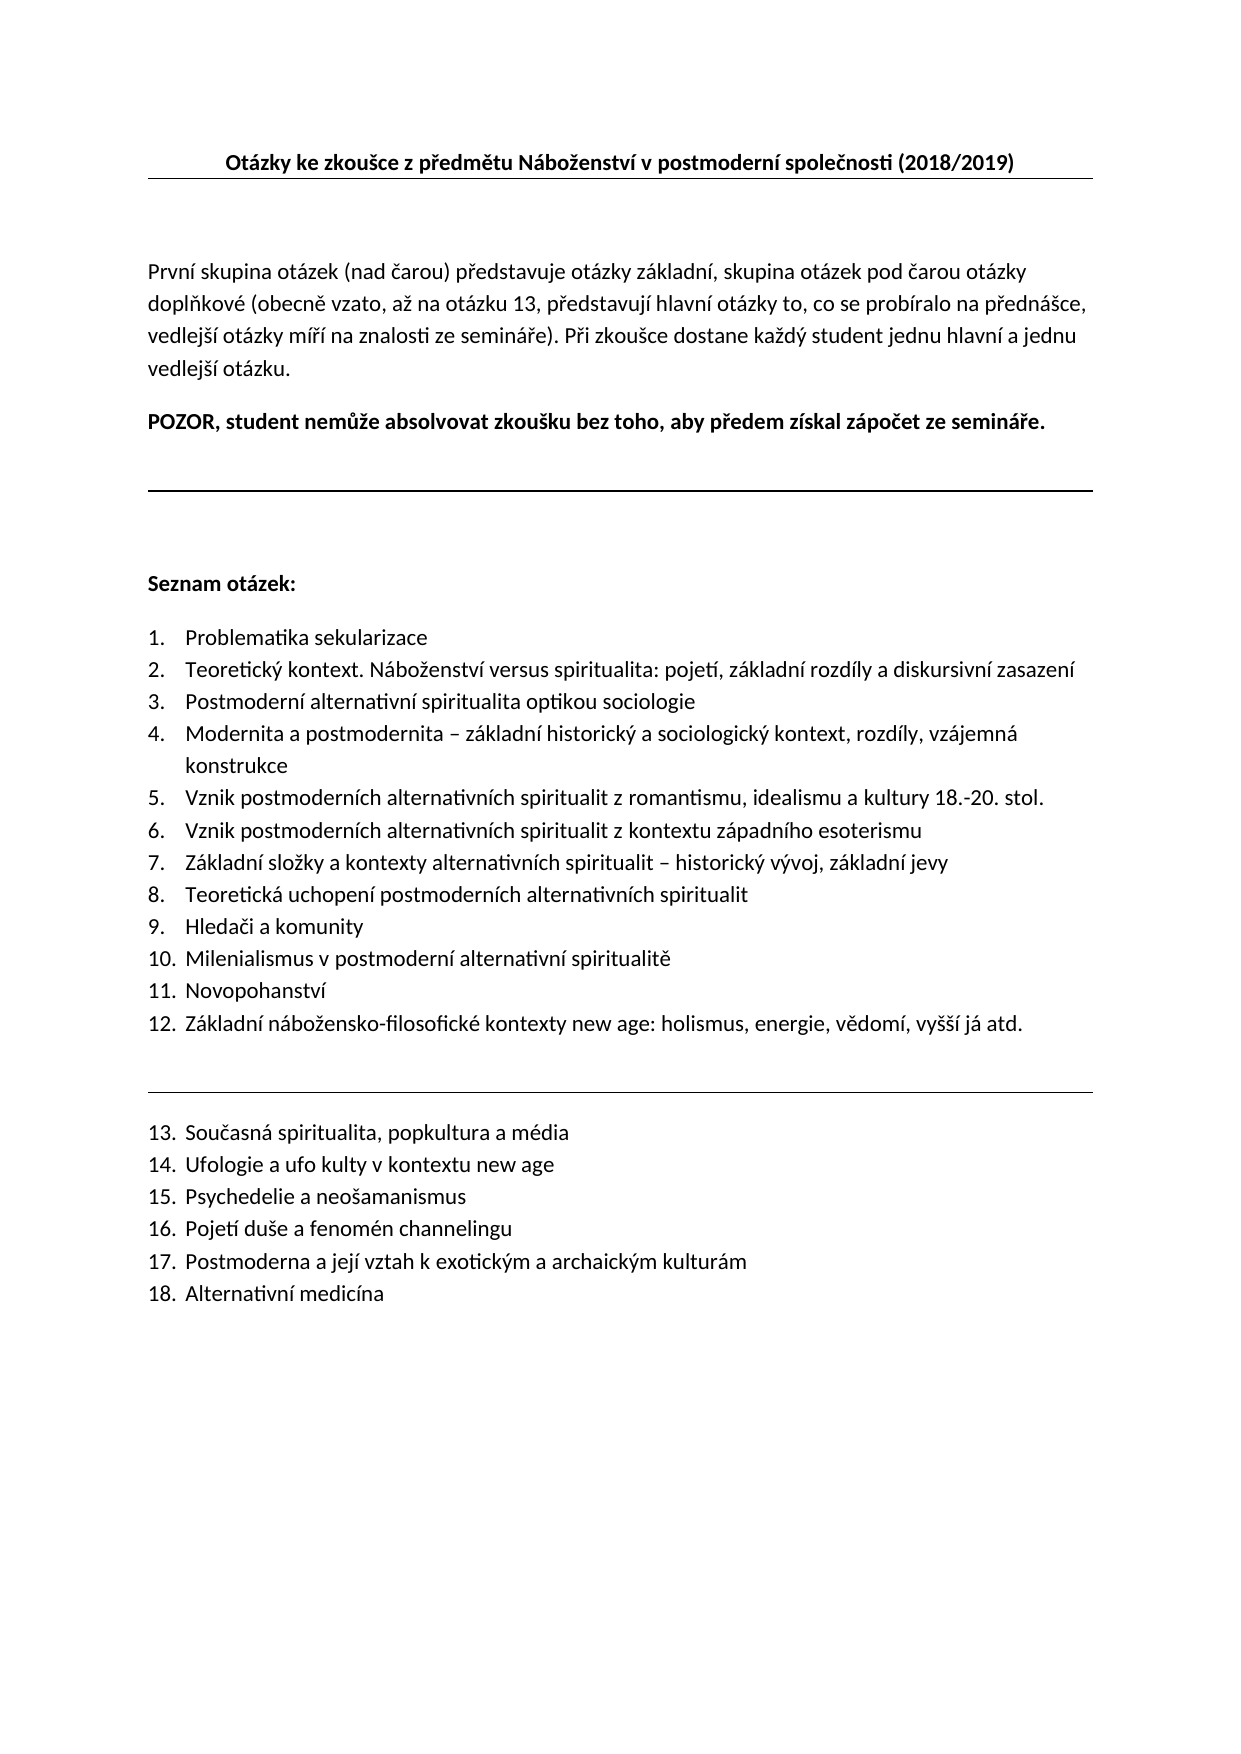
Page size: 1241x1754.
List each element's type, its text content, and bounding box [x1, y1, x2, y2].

list Vznik postmoderních alternativních spiritualit z romantismu, idealismu a kultury 18.-20. stol. [148, 783, 1093, 812]
list Vznik postmoderních alternativních spiritualit z kontextu západního esoterismu [148, 816, 1093, 844]
list Postmoderna a její vztah k exotickým a archaickým kulturám [148, 1247, 1093, 1275]
text Otázky ke zkoušce z předmětu Náboženství v postmoderní společnosti (2018/2019) [148, 148, 1093, 178]
list Psychedelie a neošamanismus [148, 1182, 1093, 1210]
list Pojetí duše a fenomén channelingu [148, 1214, 1093, 1243]
list Hledači a komunity [148, 912, 1093, 940]
list Problematika sekularizace [148, 623, 1093, 651]
list Základní nábožensko-filosofické kontexty new age: holismus, energie, vědomí, vyšší já atd. [148, 1009, 1093, 1037]
list Teoretický kontext. Náboženství versus spiritualita: pojetí, základní rozdíly a diskursivní zasazení [148, 655, 1093, 683]
list Postmoderní alternativní spiritualita optikou sociologie [148, 687, 1093, 715]
list Milenialismus v postmoderní alternativní spiritualitě [148, 944, 1093, 972]
text POZOR, student nemůže absolvovat zkoušku bez toho, aby předem získal zápočet ze semináře. [148, 407, 1093, 435]
list Modernita a postmodernita – základní historický a sociologický kontext, rozdíly, vzájemná konstrukce [148, 719, 1093, 779]
list Ufologie a ufo kulty v kontextu new age [148, 1150, 1093, 1178]
list Novopohanství [148, 977, 1093, 1005]
list Současná spiritualita, popkultura a média [148, 1118, 1093, 1146]
text První skupina otázek (nad čarou) představuje otázky základní, skupina otázek pod čarou otázky doplňkové (obecně vzato, až na otázku 13, představují hlavní otázky to, co se probíralo na přednášce, vedlejší otázky míří na znalosti ze semináře). Při zkoušce dostane každý student jednu hlavní a jednu vedlejší otázku. [148, 257, 1093, 382]
text Seznam otázek: [148, 569, 1093, 598]
list Teoretická uchopení postmoderních alternativních spiritualit [148, 880, 1093, 908]
list Základní složky a kontexty alternativních spiritualit – historický vývoj, základní jevy [148, 848, 1093, 876]
list Alternativní medicína [148, 1279, 1093, 1307]
